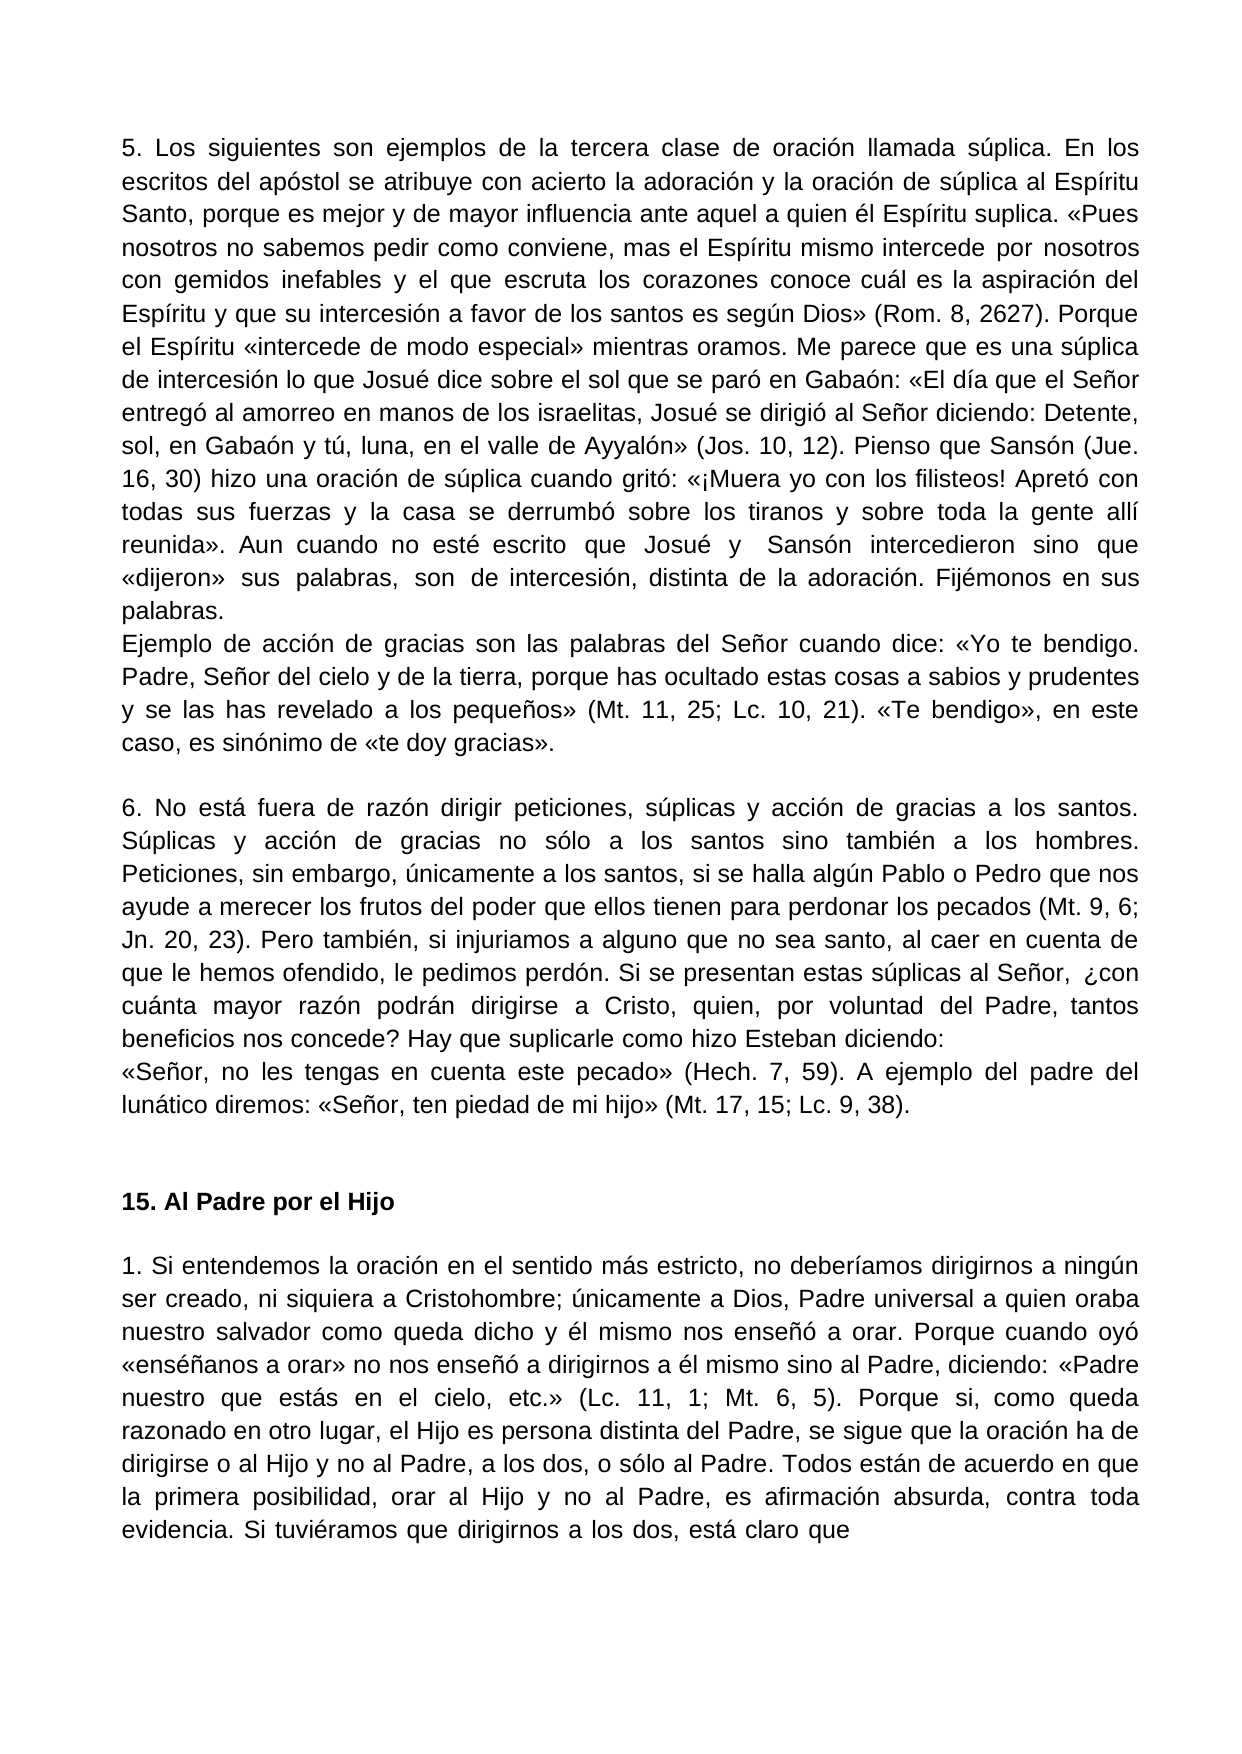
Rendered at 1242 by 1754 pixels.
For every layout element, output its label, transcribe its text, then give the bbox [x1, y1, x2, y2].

text 1. Si entendemos la oración en el sentido más estricto, no deberíamos dirigirnos a ningún ser creado, ni siquiera a Cristohombre; únicamente a Dios, Padre universal a quien oraba nuestro salvador como queda dicho y él mismo nos enseñó a orar. Porque cuando oyó «enséñanos a orar» no nos enseñó a dirigirnos a él mismo sino al Padre, diciendo: «Padre nuestro que estás en el cielo, etc.» (Lc. 11, 1; Mt. 6, 5). Porque si, como queda razonado en otro lugar, el Hijo es persona distinta del Padre, se sigue que la oración ha de dirigirse o al Hijo y no al Padre, a los dos, o sólo al Padre. Todos están de acuerdo en que la primera posibilidad, orar al Hijo y no al Padre, es afirmación absurda, contra toda evidencia. Si tuviéramos que dirigirnos a los dos, está claro que [121, 1251, 1139, 1544]
text 6. No está fuera de razón dirigir peticiones, súplicas y acción de gracias a los santos. Súplicas y acción de gracias no sólo a los santos sino también a los hombres. Peticiones, sin embargo, únicamente a los santos, si se halla algún Pablo o Pedro que nos ayude a merecer los frutos del poder que ellos tienen para perdonar los pecados (Mt. 9, 6; Jn. 20, 23). Pero también, si injuriamos a alguno que no sea santo, al caer en cuenta de que le hemos ofendido, le pedimos perdón. Si se presentan estas súplicas al Señor, ¿con cuánta mayor razón podrán dirigirse a Cristo, quien, por voluntad del Padre, tantos beneficios nos concede? Hay que suplicarle como hizo Esteban diciendo: [121, 793, 1139, 1053]
text 15. Al Padre por el Hijo [121, 1187, 545, 1216]
text Ejemplo de acción de gracias son las palabras del Señor cuando dice: «Yo te bendigo. Padre, Señor del cielo y de la tierra, porque has ocultado estas cosas a sabios y prudentes y se las has revelado a los pequeños» (Mt. 11, 25; Lc. 10, 21). «Te bendigo», en este caso, es sinónimo de «te doy gracias». [121, 629, 1139, 757]
text «Señor, no les tengas en cuenta este pecado» (Hech. 7, 59). A ejemplo del padre del lunático diremos: «Señor, ten piedad de mi hijo» (Mt. 17, 15; Lc. 9, 38). [121, 1057, 1139, 1118]
text 5. Los siguientes son ejemplos de la tercera clase de oración llamada súplica. En los escritos del apóstol se atribuye con acierto la adoración y la oración de súplica al Espíritu Santo, porque es mejor y de mayor influencia ante aquel a quien él Espíritu suplica. «Pues nosotros no sabemos pedir como conviene, mas el Espíritu mismo intercede por nosotros con gemidos inefables y el que escruta los corazones conoce cuál es la aspiración del Espíritu y que su intercesión a favor de los santos es según Dios» (Rom. 8, 2627). Porque el Espíritu «intercede de modo especial» mientras oramos. Me parece que es una súplica de intercesión lo que Josué dice sobre el sol que se paró en Gabaón: «El día que el Señor entregó al amorreo en manos de los israelitas, Josué se dirigió al Señor diciendo: Detente, sol, en Gabaón y tú, luna, en el valle de Ayyalón» (Jos. 10, 12). Pienso que Sansón (Jue. 16, 30) hizo una oración de súplica cuando gritó: «¡Muera yo con los filisteos! Apretó con todas sus fuerzas y la casa se derrumbó sobre los tiranos y sobre toda la gente allí reunida». Aun cuando no esté escrito que Josué y Sansón intercedieron sino que «dijeron» sus palabras, son de intercesión, distinta de la adoración. Fijémonos en sus palabras. [121, 133, 1139, 624]
